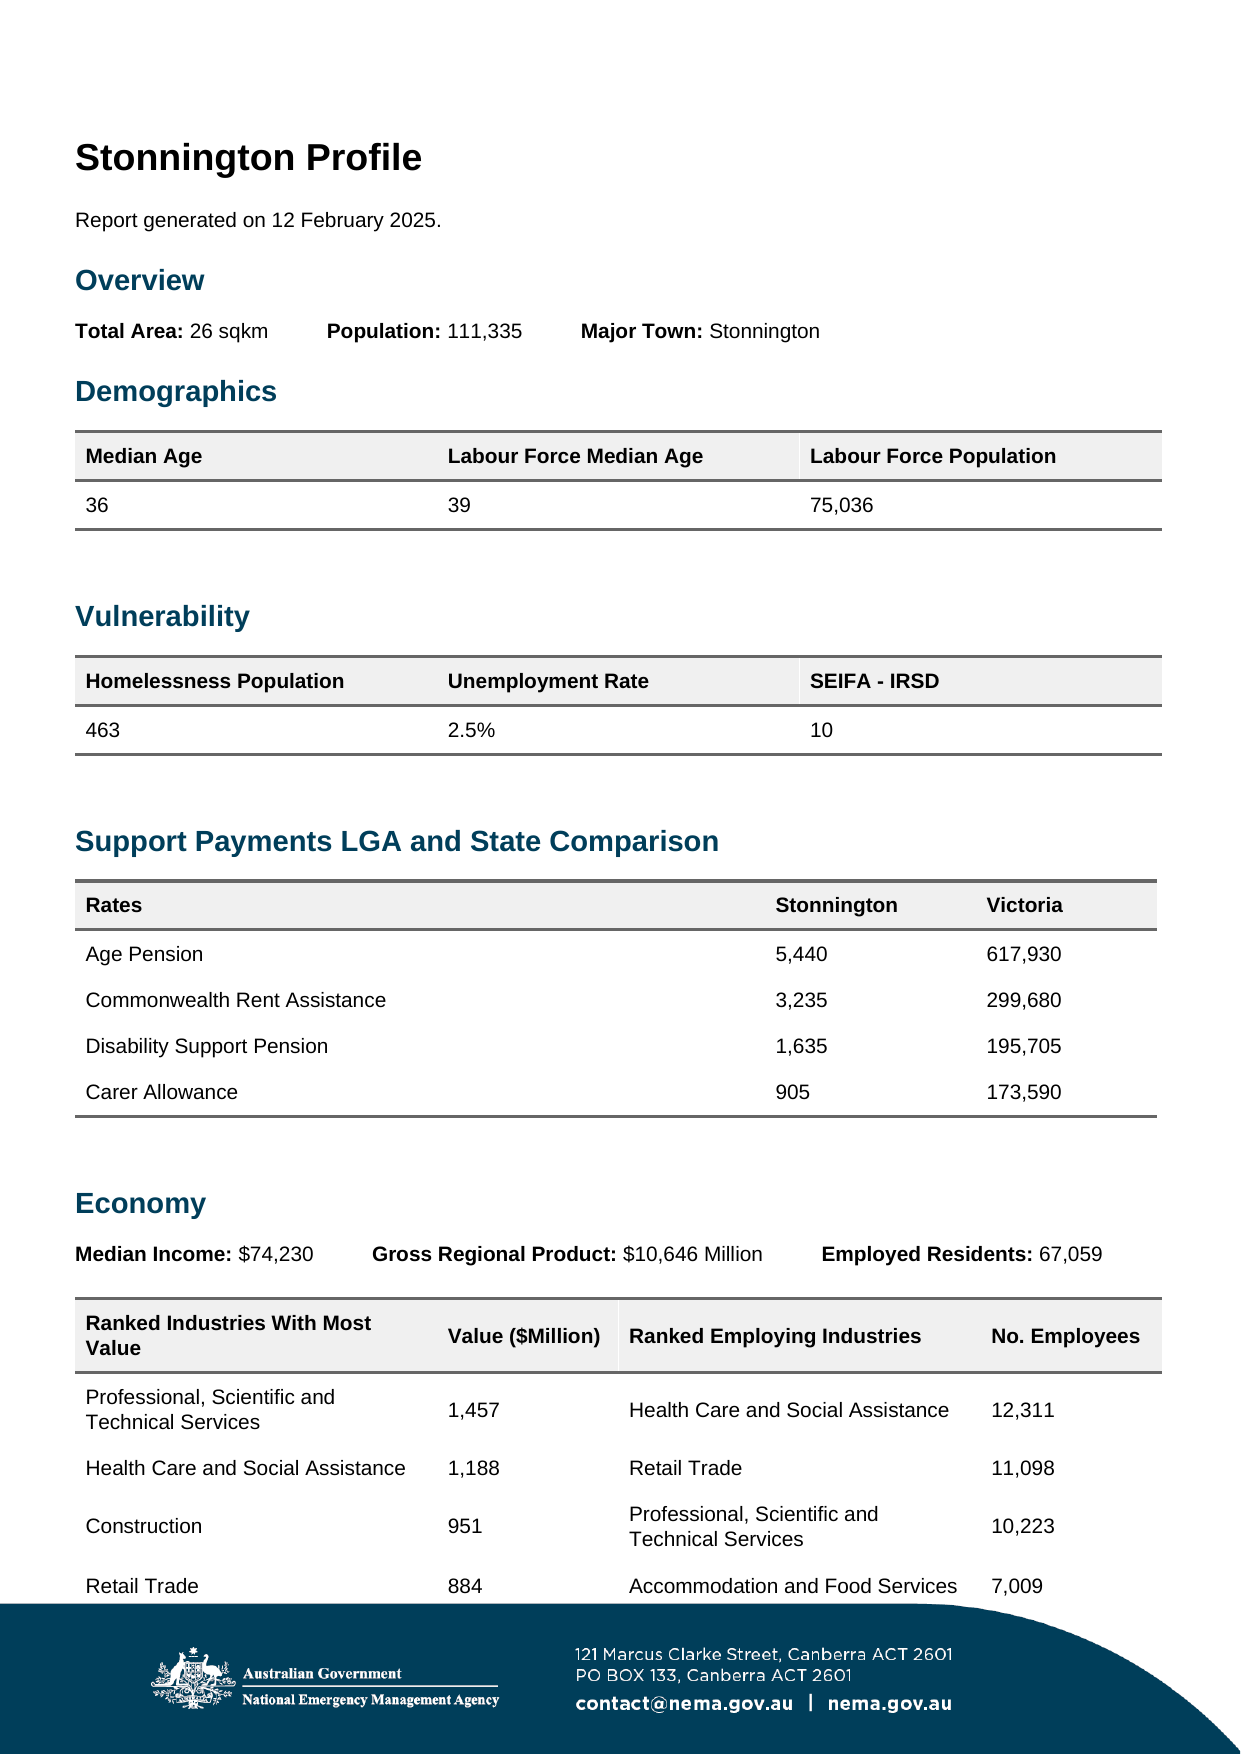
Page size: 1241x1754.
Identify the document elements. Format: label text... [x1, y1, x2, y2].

picture [671, 1700, 678, 1709]
picture [430, 1698, 437, 1704]
subtitle Vulnerability [75, 599, 1165, 633]
picture [853, 1700, 867, 1709]
table_header Homelessness Population [75, 658, 437, 704]
picture [198, 1682, 207, 1693]
table_cell Professional, Scientific and Technical Services [619, 1491, 981, 1562]
table_cell Age Pension [75, 931, 765, 977]
table_cell 1,188 [437, 1445, 618, 1491]
picture [682, 1700, 690, 1708]
picture [755, 1700, 762, 1709]
picture [841, 1700, 849, 1708]
table_cell 5,440 [765, 931, 976, 977]
table_cell 39 [437, 482, 799, 528]
picture [247, 1669, 252, 1678]
subtitle Economy [75, 1186, 1165, 1219]
table_cell 884 [437, 1562, 618, 1599]
picture [902, 1700, 911, 1709]
table_cell 2.5% [437, 707, 799, 753]
picture [601, 1700, 609, 1709]
table_cell 75,036 [800, 482, 1162, 528]
table_header SEIFA - IRSD [800, 658, 1162, 704]
picture [730, 1700, 739, 1711]
picture [622, 1700, 629, 1709]
table_cell 10 [800, 707, 1162, 753]
picture [830, 1700, 837, 1709]
table_header Rates [75, 883, 765, 928]
picture [914, 1700, 922, 1709]
picture [469, 1698, 484, 1704]
picture [262, 1695, 267, 1704]
picture [0, 0, 1241, 1750]
table_header Median Age [75, 433, 437, 479]
table_cell 195,705 [976, 1023, 1157, 1069]
table_cell 299,680 [976, 977, 1157, 1023]
table_cell Professional, Scientific and Technical Services [75, 1374, 437, 1445]
picture [408, 1698, 413, 1707]
subtitle Stonnington Profile [75, 135, 1165, 178]
table_cell Commonwealth Rent Assistance [75, 977, 765, 1023]
picture [161, 1690, 171, 1696]
picture [223, 1678, 235, 1683]
picture [743, 1700, 752, 1709]
table_header Ranked Industries With Most Value [75, 1300, 437, 1371]
table_cell 1,457 [437, 1374, 618, 1445]
picture [612, 1697, 617, 1709]
picture [713, 1700, 720, 1709]
table_cell Disability Support Pension [75, 1023, 765, 1069]
picture [192, 1659, 222, 1693]
table_cell Retail Trade [619, 1445, 981, 1491]
picture [588, 1700, 597, 1709]
table_header Labour Force Median Age [437, 433, 799, 479]
table_header Victoria [976, 883, 1157, 928]
table_cell 905 [765, 1069, 976, 1115]
table_cell 12,311 [981, 1374, 1162, 1445]
picture [348, 1698, 356, 1704]
table_header Ranked Employing Industries [619, 1300, 981, 1371]
table_cell 10,223 [981, 1491, 1162, 1562]
picture [415, 1698, 423, 1704]
picture [889, 1700, 897, 1712]
picture [872, 1700, 879, 1709]
table_cell Accommodation and Food Services [619, 1562, 981, 1599]
table_cell 7,009 [981, 1562, 1162, 1599]
picture [932, 1700, 938, 1709]
picture [152, 1654, 207, 1708]
picture [784, 1700, 791, 1709]
picture [632, 1700, 639, 1709]
table_cell 36 [75, 482, 437, 528]
table_header Value ($Million) [437, 1300, 618, 1371]
subtitle Overview [75, 263, 1165, 297]
table_cell 173,590 [976, 1069, 1157, 1115]
table_header Stonnington [765, 883, 976, 928]
table_cell 1,635 [765, 1023, 976, 1069]
picture [773, 1700, 779, 1709]
table_cell 617,930 [976, 931, 1157, 977]
picture [577, 1700, 584, 1709]
picture [695, 1700, 709, 1709]
table_cell 463 [75, 707, 437, 753]
subtitle Support Payments LGA and State Comparison [75, 824, 1165, 857]
table_cell 951 [437, 1491, 618, 1562]
table_header Unemployment Rate [437, 658, 799, 704]
picture [643, 1697, 648, 1709]
table_cell Health Care and Social Assistance [75, 1445, 437, 1491]
table_header Labour Force Population [800, 433, 1162, 479]
table_header No. Employees [981, 1300, 1162, 1371]
table_cell 11,098 [981, 1445, 1162, 1491]
table_cell Retail Trade [75, 1562, 437, 1599]
table_cell Carer Allowance [75, 1069, 765, 1115]
table_cell Construction [75, 1491, 437, 1562]
table_cell 3,235 [765, 977, 976, 1023]
table_cell Health Care and Social Assistance [619, 1374, 981, 1445]
subtitle Demographics [75, 374, 1165, 408]
